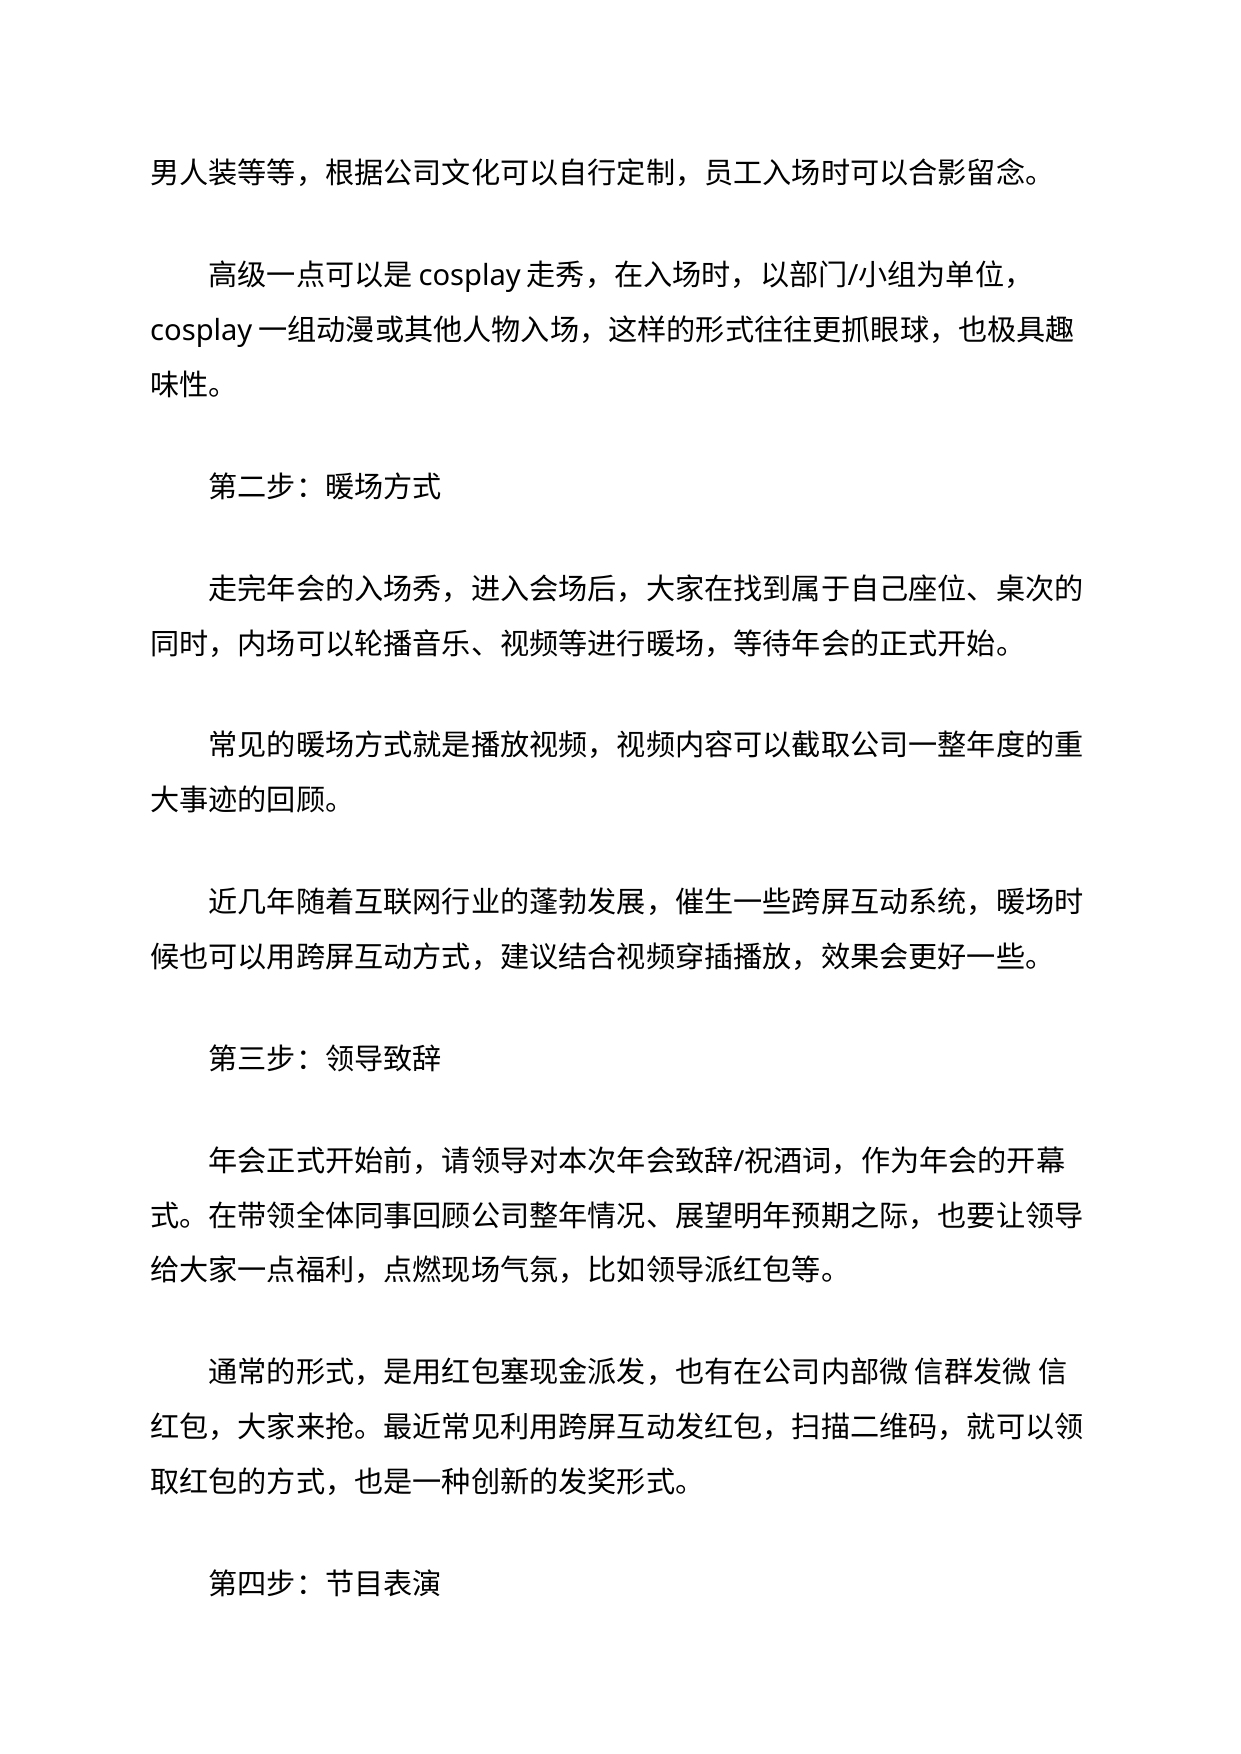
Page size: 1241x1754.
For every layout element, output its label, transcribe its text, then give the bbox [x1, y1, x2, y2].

text 年会正式开始前，请领导对本次年会致辞/祝酒词，作为年会的开幕式。在带领全体同事回顾公司整年情况、展望明年预期之际，也要让领导给大家一点福利，点燃现场气氛，比如领导派红包等。 [150, 1137, 1090, 1289]
text 第四步：节目表演 [150, 1560, 1090, 1603]
text 近几年随着互联网行业的蓬勃发展，催生一些跨屏互动系统，暖场时候也可以用跨屏互动方式，建议结合视频穿插播放，效果会更好一些。 [150, 879, 1090, 976]
text 第二步：暖场方式 [150, 463, 1090, 506]
text 常见的暖场方式就是播放视频，视频内容可以截取公司一整年度的重大事迹的回顾。 [150, 722, 1090, 819]
text 通常的形式，是用红包塞现金派发，也有在公司内部微 信群发微 信红包，大家来抢。最近常见利用跨屏互动发红包，扫描二维码，就可以领取红包的方式，也是一种创新的发奖形式。 [150, 1349, 1090, 1501]
text 走完年会的入场秀，进入会场后，大家在找到属于自己座位、桌次的同时，内场可以轮播音乐、视频等进行暖场，等待年会的正式开始。 [150, 565, 1090, 662]
text 第三步：领导致辞 [150, 1035, 1090, 1078]
text 高级一点可以是cosplay走秀，在入场时，以部门/小组为单位，cosplay一组动漫或其他人物入场，这样的形式往往更抓眼球，也极具趣味性。 [150, 252, 1090, 404]
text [150, 150, 1090, 192]
